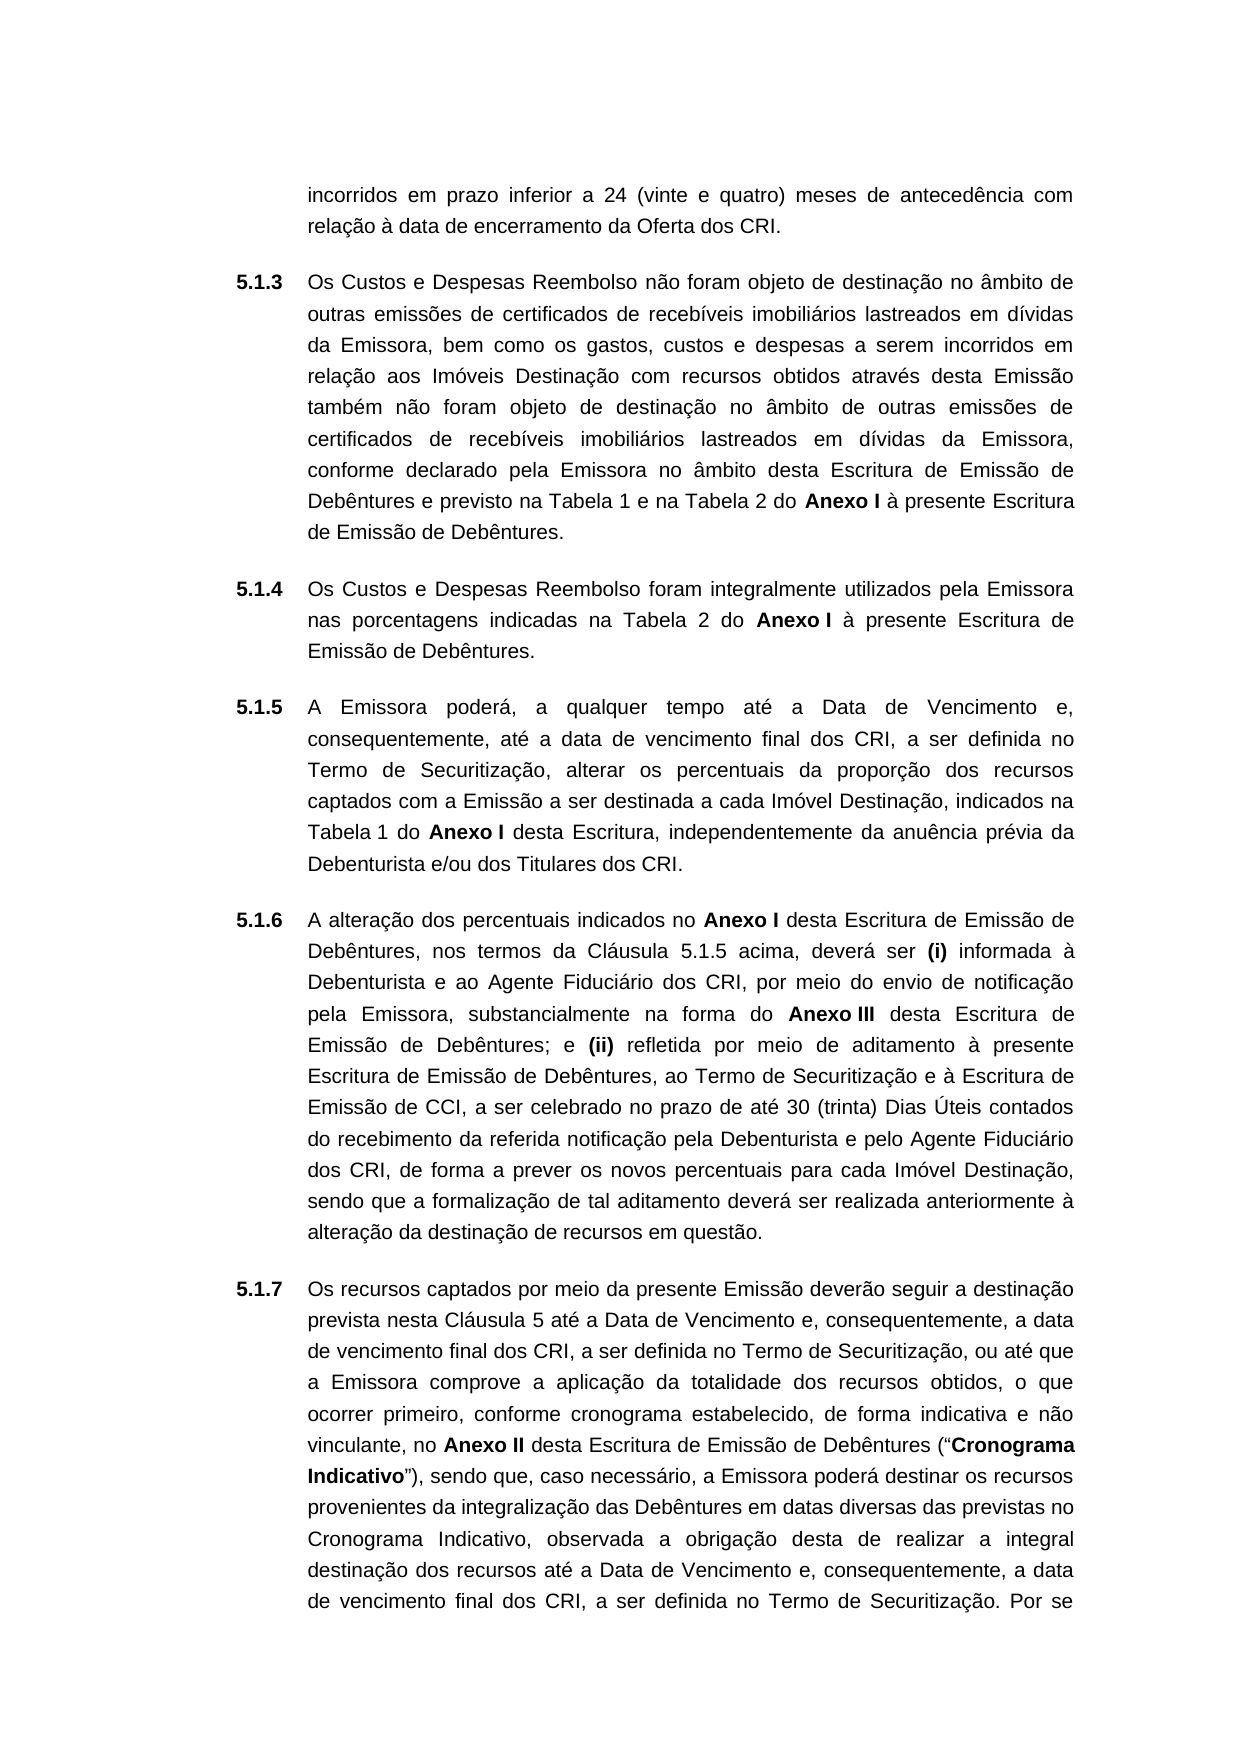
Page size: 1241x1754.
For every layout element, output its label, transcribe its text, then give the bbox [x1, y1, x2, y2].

text Os Custos e Despesas Reembolso foram integralmente utilizados pela Emissora nas porcentagens indicadas na Tabela 2 do Anexo I à presente Escritura de Emissão de Debêntures. [236, 571, 1075, 665]
text A Emissora poderá, a qualquer tempo até a Data de Vencimento e, consequentemente, até a data de vencimento final dos CRI, a ser definida no Termo de Securitização, alterar os percentuais da proporção dos recursos captados com a Emissão a ser destinada a cada Imóvel Destinação, indicados na Tabela 1 do Anexo I desta Escritura, independentemente da anuência prévia da Debenturista e/ou dos Titulares dos CRI. [236, 690, 1075, 877]
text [236, 1271, 1075, 1615]
text Os Custos e Despesas Reembolso não foram objeto de destinação no âmbito de outras emissões de certificados de recebíveis imobiliários lastreados em dívidas da Emissora, bem como os gastos, custos e despesas a serem incorridos em relação aos Imóveis Destinação com recursos obtidos através desta Emissão também não foram objeto de destinação no âmbito de outras emissões de certificados de recebíveis imobiliários lastreados em dívidas da Emissora, conforme declarado pela Emissora no âmbito desta Escritura de Emissão de Debêntures e previsto na Tabela 1 e na Tabela 2 do Anexo I à presente Escritura de Emissão de Debêntures. [236, 265, 1075, 546]
text A alteração dos percentuais indicados no Anexo I desta Escritura de Emissão de Debêntures, nos termos da Cláusula 5.1.5 acima, deverá ser (i) informada à Debenturista e ao Agente Fiduciário dos CRI, por meio do envio de notificação pela Emissora, substancialmente na forma do Anexo III desta Escritura de Emissão de Debêntures; e (ii) refletida por meio de aditamento à presente Escritura de Emissão de Debêntures, ao Termo de Securitização e à Escritura de Emissão de CCI, a ser celebrado no prazo de até 30 (trinta) Dias Úteis contados do recebimento da referida notificação pela Debenturista e pelo Agente Fiduciário dos CRI, de forma a prever os novos percentuais para cada Imóvel Destinação, sendo que a formalização de tal aditamento deverá ser realizada anteriormente à alteração da destinação de recursos em questão. [236, 902, 1075, 1246]
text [236, 177, 1075, 240]
